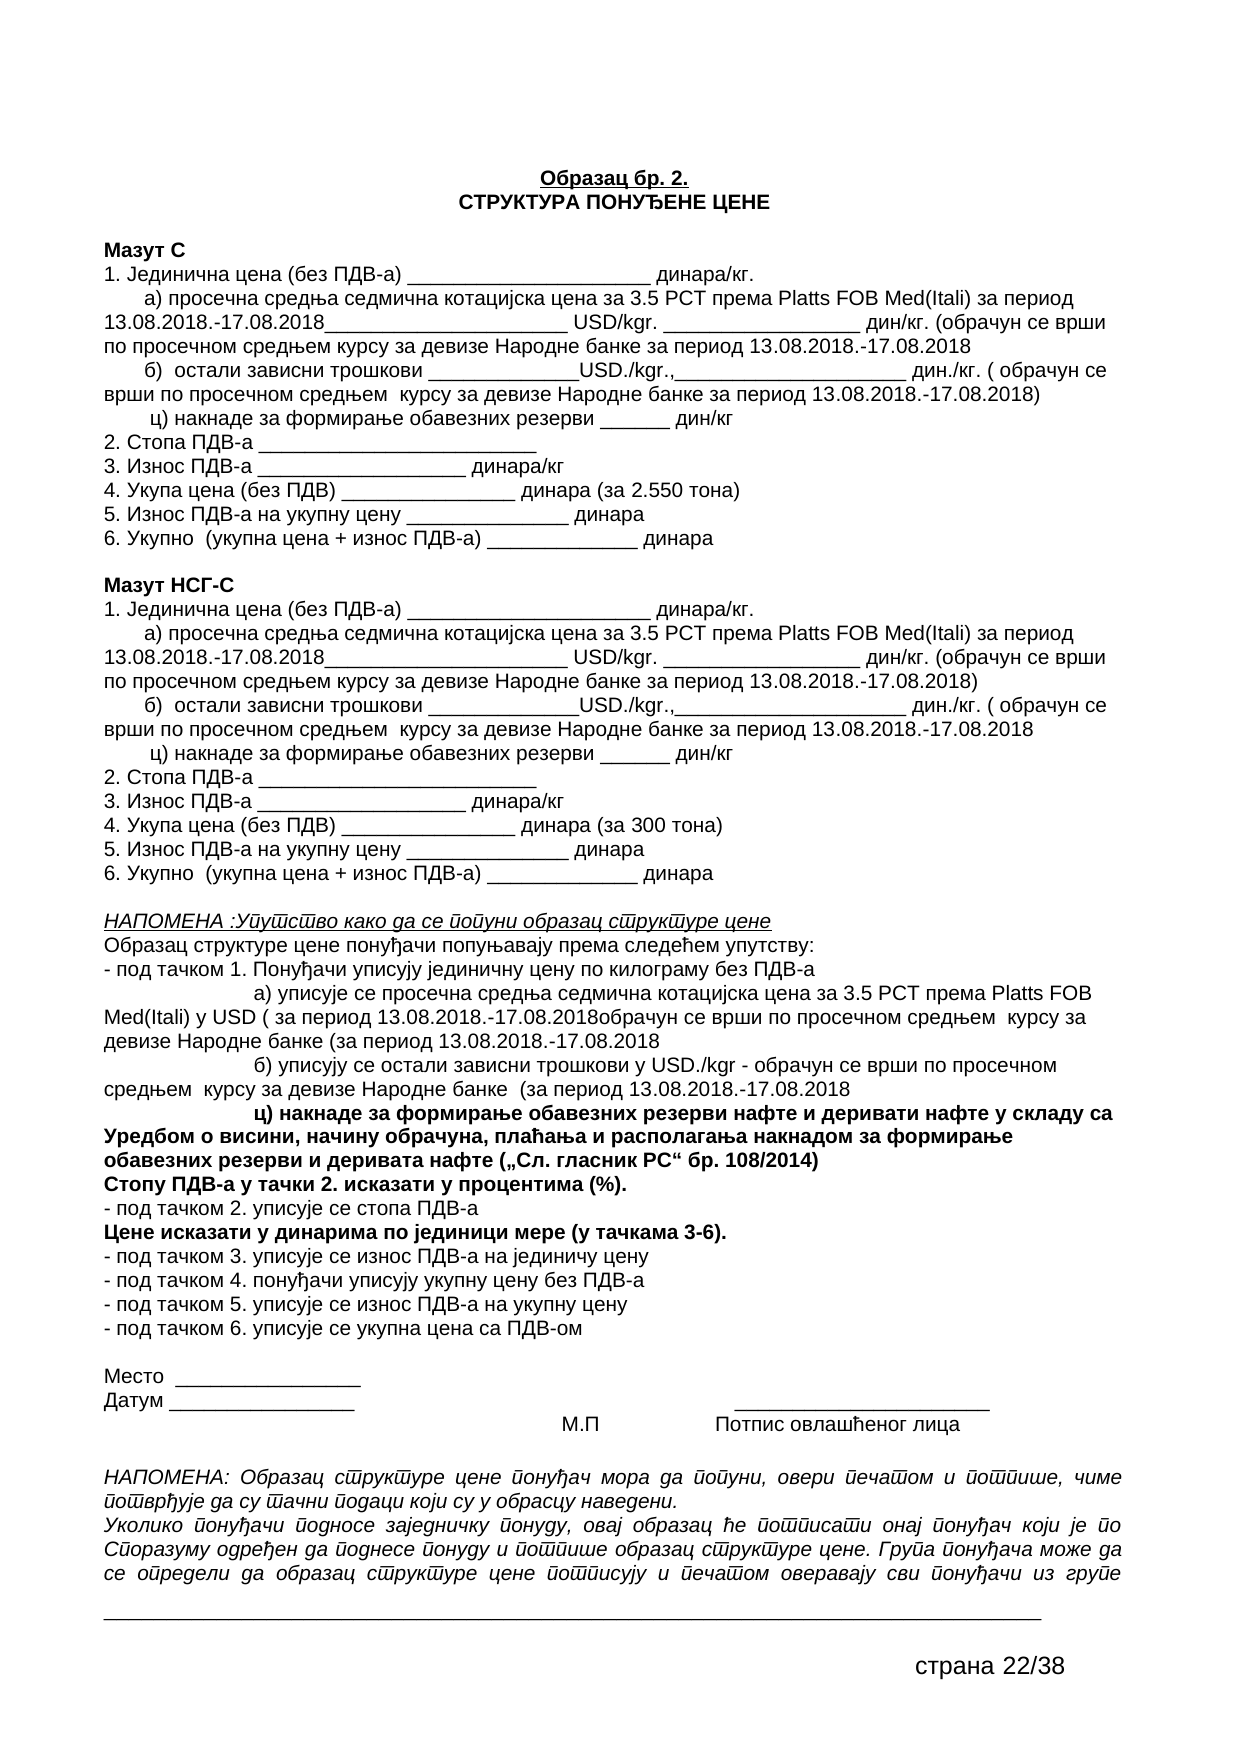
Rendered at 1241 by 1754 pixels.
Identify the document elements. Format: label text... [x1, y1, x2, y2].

text 3. Износ ПДВ-а __________________ динара/кг [103, 789, 1125, 813]
text 4. Укупа цена (без ПДВ) _______________ динара (за 300 тона) [103, 813, 1125, 837]
text а) просечна средња седмична котацијска цена за 3.5 PCT према Platts FOB Med(Itali) за период 13.08.2018.-17.08.2018_____________________ USD/kgr. _________________ дин/кг. (обрачун се врши по просечном средњем курсу за девизе Народне банке за период 13.08.2018.-17.08.2018 [103, 286, 1125, 358]
text ц) накнаде за формирање обавезних резерви ______ дин/кг [103, 741, 1125, 765]
text б) остали зависни трошкови _____________USD./kgr.,____________________ дин./кг. ( обрачун се врши по просечном средњем курсу за девизе Народне банке за период 13.08.2018.-17.08.2018) [103, 358, 1125, 406]
text Образац структуре цене понуђачи попуњавају према следећем упутству: [103, 933, 1125, 957]
text б) уписују се остали зависни трошкови у USD./kgr - обрачун се врши по просечном средњем курсу за девизе Народне банке (за период 13.08.2018.-17.08.2018 [103, 1052, 1125, 1100]
text - под тачком 4. понуђачи уписују укупну цену без ПДВ-а [103, 1268, 1125, 1292]
text НАПОМЕНА: Образац структуре цене понуђач мора да попуни, овери печатом и потпише, чиме потврђује да су тачни подаци који су у обрасцу наведени. [103, 1464, 1125, 1512]
text ц) накнаде за формирање обавезних резерви нафте и деривати нафте у складу са Уредбом о висини, начину обрачуна, плаћања и располагања накнадом за формирање обавезних резерви и деривата нафте („Сл. гласник РС“ бр. 108/2014) [103, 1100, 1125, 1172]
text 5. Износ ПДВ-а на укупну цену ______________ динара [103, 501, 1125, 525]
text 5. Износ ПДВ-а на укупну цену ______________ динара [103, 837, 1125, 861]
text 6. Укупно (укупна цена + износ ПДВ-а) _____________ динара [103, 525, 1125, 549]
text - под тачком 5. уписује се износ ПДВ-а на укупну цену [103, 1292, 1125, 1316]
text 1. Јединична цена (без ПДВ-а) _____________________ динара/кг. [103, 262, 1125, 286]
text Образац бр. 2. [103, 166, 1125, 190]
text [103, 1512, 1125, 1584]
text М.П Потпис овлашћеног лица [103, 1412, 1085, 1436]
text а) просечна средња седмична котацијска цена за 3.5 PCT према Platts FOB Med(Itali) за период 13.08.2018.-17.08.2018_____________________ USD/kgr. _________________ дин/кг. (обрачун се врши по просечном средњем курсу за девизе Народне банке за период 13.08.2018.-17.08.2018) [103, 621, 1125, 693]
text - под тачком 1. Понуђачи уписују јединичну цену по килограму без ПДВ-а [103, 957, 1125, 981]
text а) уписује се просечна средња седмична котацијска цена за 3.5 PCT према Platts FOB Med(Itali) у USD ( за период 13.08.2018.-17.08.2018обрачун се врши по просечном средњем курсу за девизе Народне банке (за период 13.08.2018.-17.08.2018 [103, 981, 1125, 1052]
text 1. Јединична цена (без ПДВ-а) _____________________ динара/кг. [103, 597, 1125, 621]
text - под тачком 3. уписује се износ ПДВ-а на јединичу цену [103, 1244, 1125, 1268]
text 4. Укупа цена (без ПДВ) _______________ динара (за 2.550 тона) [103, 477, 1125, 501]
text 6. Укупно (укупна цена + износ ПДВ-а) _____________ динара [103, 861, 1125, 885]
text Цене исказати у динарима по јединици мере (у тачкама 3-6). [103, 1220, 1125, 1244]
text Мазут НСГ-С [103, 573, 1125, 597]
text 2. Стопа ПДВ-а ________________________ [103, 765, 1125, 789]
text 2. Стопа ПДВ-а ________________________ [103, 429, 1125, 453]
text - под тачком 6. уписује се укупна цена са ПДВ-ом [103, 1316, 1125, 1340]
text СТРУКТУРА ПОНУЂЕНЕ ЦЕНЕ [103, 190, 1125, 214]
text НАПОМЕНА :Упутство како да се попуни образац структуре цене [103, 909, 1125, 933]
text б) остали зависни трошкови _____________USD./kgr.,____________________ дин./кг. ( обрачун се врши по просечном средњем курсу за девизе Народне банке за период 13.08.2018.-17.08.2018 [103, 693, 1125, 741]
text Стопу ПДВ-а у тачки 2. исказати у процентима (%). [103, 1172, 1125, 1196]
text Место ________________ [103, 1364, 1085, 1388]
text - под тачком 2. уписује се стопа ПДВ-а [103, 1196, 1125, 1220]
text Датум ________________ ______________________ [103, 1388, 1085, 1412]
text Мазут С [103, 238, 1125, 262]
text ц) накнаде за формирање обавезних резерви ______ дин/кг [103, 406, 1125, 429]
text 3. Износ ПДВ-а __________________ динара/кг [103, 453, 1125, 477]
